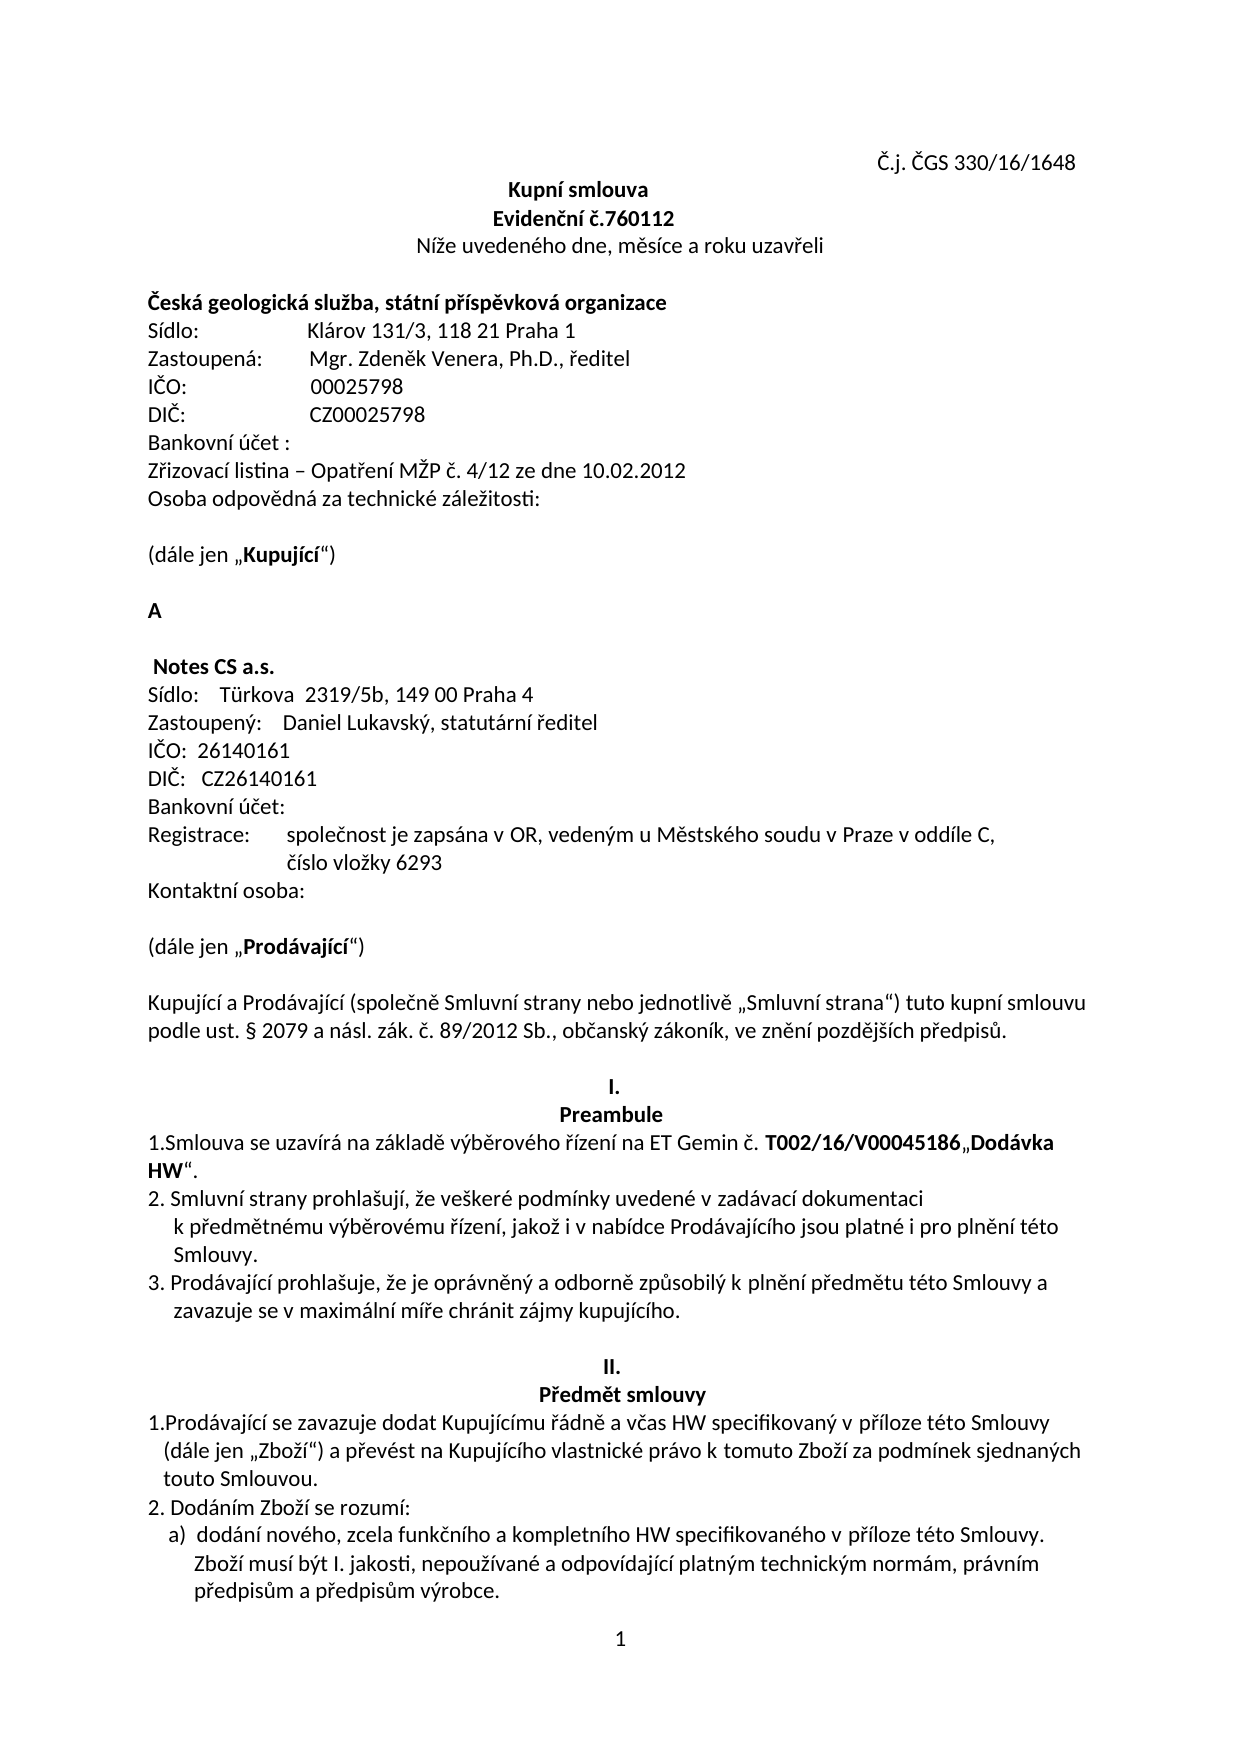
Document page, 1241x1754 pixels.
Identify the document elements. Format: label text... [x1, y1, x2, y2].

text II. [148, 1352, 1093, 1381]
text Bankovní účet : [148, 428, 1093, 456]
text DIČ: CZ26140161 [148, 764, 1093, 792]
text a) dodání nového, zcela funkčního a kompletního HW specifikovaného v příloze této Smlouvy. [148, 1521, 1093, 1549]
text 2. Dodáním Zboží se rozumí: [148, 1493, 1093, 1521]
text (dále jen „Kupující“) [148, 540, 1093, 568]
text Preambule [148, 1100, 1093, 1128]
text předpisům a předpisům výrobce. [148, 1577, 1093, 1605]
text Česká geologická služba, státní příspěvková organizace [148, 288, 1093, 316]
text Osoba odpovědná za technické záležitosti: [148, 484, 1093, 512]
text Registrace: společnost je zapsána v OR, vedeným u Městského soudu v Praze v oddíle C, [148, 820, 1093, 848]
text I. [148, 1072, 1093, 1100]
text Notes CS a.s. [148, 652, 1093, 680]
text Kontaktní osoba: [148, 876, 1093, 904]
text Kupní smlouva [148, 176, 1093, 204]
text A [148, 596, 1093, 624]
text touto Smlouvou. [148, 1464, 1093, 1493]
text DIČ: CZ00025798 [148, 400, 1093, 428]
text IČO: 26140161 [148, 736, 1093, 764]
text (dále jen „Prodávající“) [148, 932, 1093, 960]
text 1.Prodávající se zavazuje dodat Kupujícímu řádně a včas HW specifikovaný v příloze této Smlouvy [148, 1408, 1093, 1437]
text Bankovní účet: [148, 792, 1093, 820]
text (dále jen „Zboží“) a převést na Kupujícího vlastnické právo k tomuto Zboží za podmínek sjednaných [148, 1437, 1093, 1464]
text Zastoupený: Daniel Lukavský, statutární ředitel [148, 708, 1093, 736]
text 1.Smlouva se uzavírá na základě výběrového řízení na ET Gemin č. T002/16/V00045186„Dodávka HW“. [148, 1128, 1093, 1184]
text Předmět smlouvy [148, 1381, 1093, 1408]
text Sídlo: Klárov 131/3, 118 21 Praha 1 [148, 316, 1093, 344]
text 3. Prodávající prohlašuje, že je oprávněný a odborně způsobilý k plnění předmětu této Smlouvy a [148, 1268, 1093, 1296]
text Zřizovací listina – Opatření MŽP č. 4/12 ze dne 10.02.2012 [148, 456, 1093, 484]
text Níže uvedeného dne, měsíce a roku uzavřeli [148, 232, 1093, 260]
text číslo vložky 6293 [148, 848, 1093, 876]
text 2. Smluvní strany prohlašují, že veškeré podmínky uvedené v zadávací dokumentaci [148, 1184, 1093, 1212]
text podle ust. § 2079 a násl. zák. č. 89/2012 Sb., občanský zákoník, ve znění pozdějších předpisů. [148, 1016, 1093, 1044]
text Smlouvy. [148, 1240, 1093, 1268]
text Zboží musí být I. jakosti, nepoužívané a odpovídající platným technickým normám, právním [148, 1549, 1093, 1577]
text Zastoupená: Mgr. Zdeněk Venera, Ph.D., ředitel [148, 344, 1093, 372]
text Kupující a Prodávající (společně Smluvní strany nebo jednotlivě „Smluvní strana“) tuto kupní smlouvu [148, 988, 1093, 1016]
text Sídlo: Türkova 2319/5b, 149 00 Praha 4 [148, 680, 1093, 708]
text IČO: 00025798 [148, 372, 1093, 400]
text zavazuje se v maximální míře chránit zájmy kupujícího. [148, 1296, 1093, 1324]
text Evidenční č.760112 [148, 204, 1093, 232]
text k předmětnému výběrovému řízení, jakož i v nabídce Prodávajícího jsou platné i pro plnění této [148, 1212, 1093, 1240]
text Č.j. ČGS 330/16/1648 [148, 148, 1093, 176]
